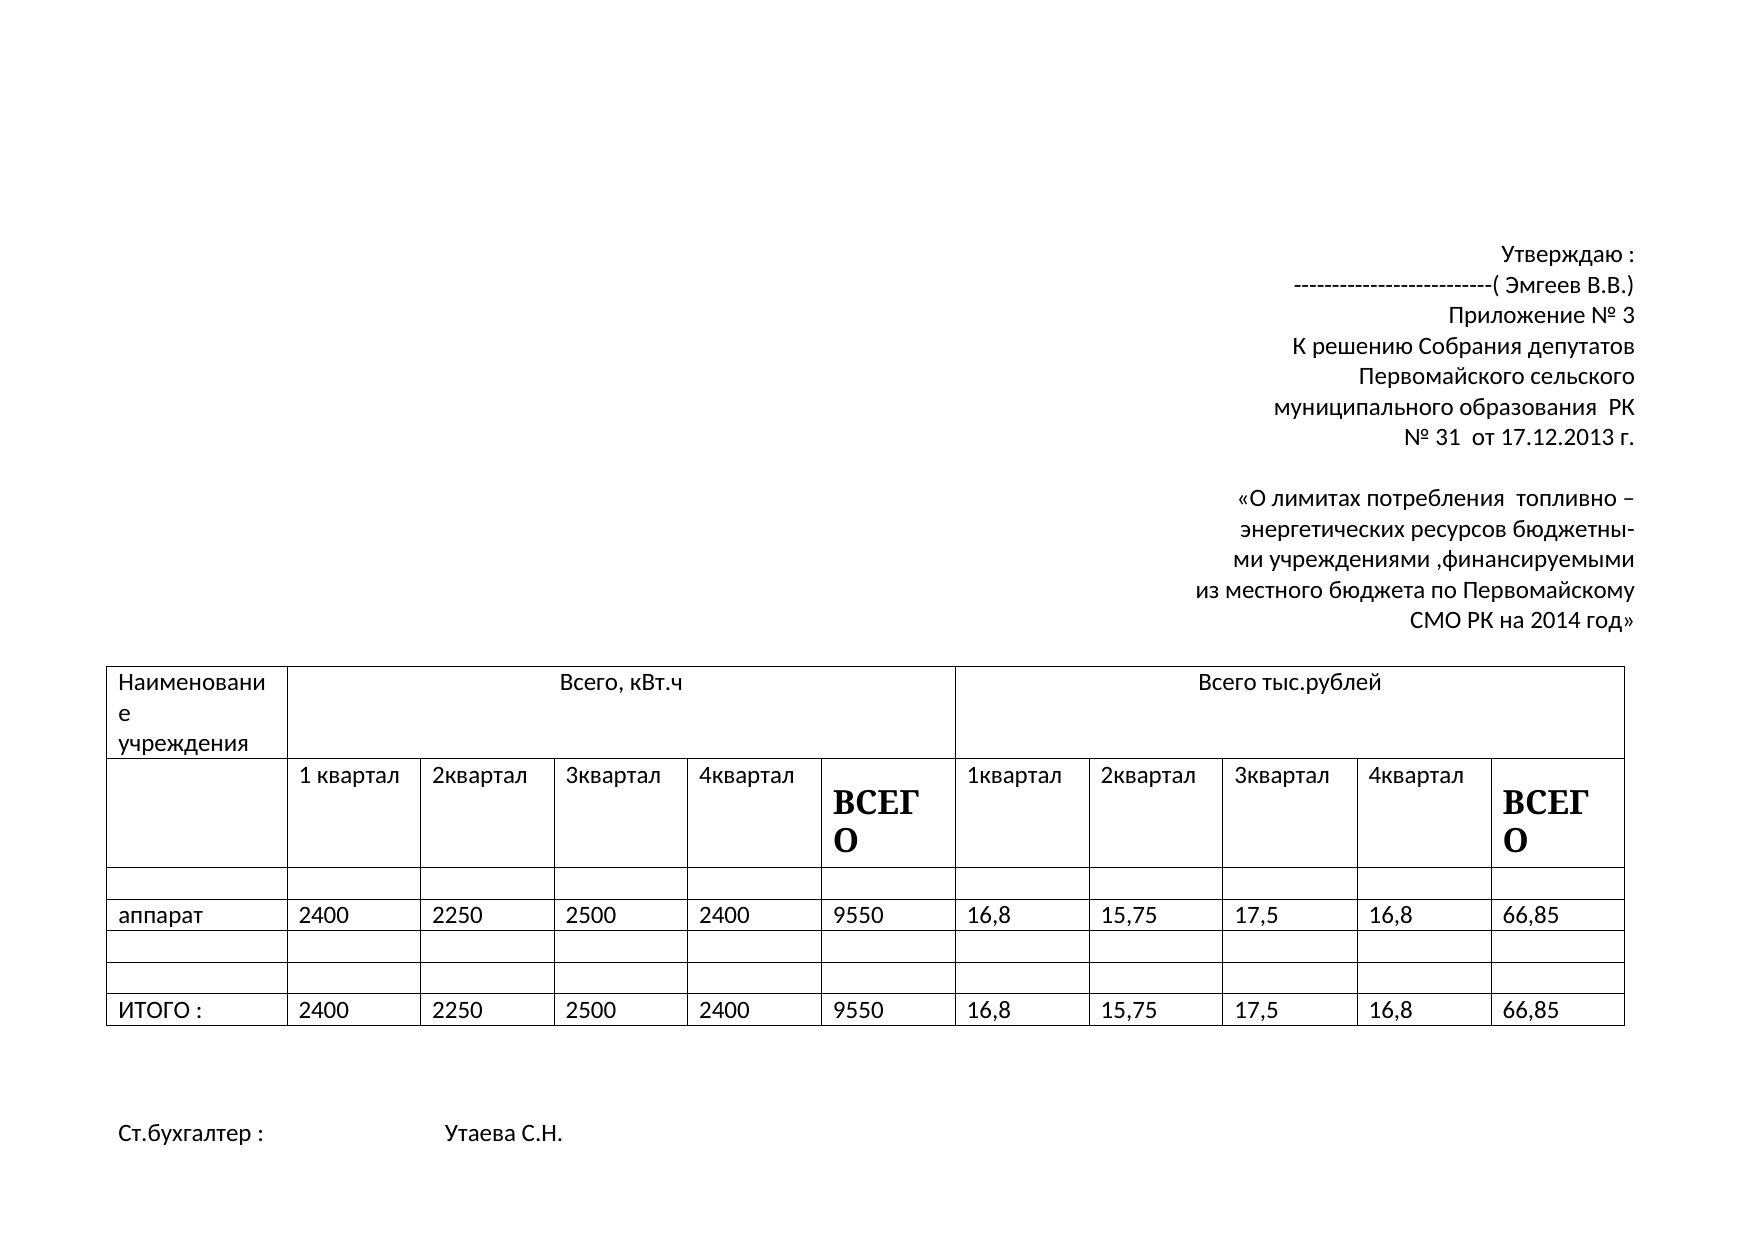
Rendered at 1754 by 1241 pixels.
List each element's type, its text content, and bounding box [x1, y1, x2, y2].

table_cell 17,5 [1223, 994, 1357, 1025]
table_cell [107, 759, 287, 867]
table_cell [1358, 868, 1491, 899]
text энергетических ресурсов бюджетны- [118, 513, 1636, 543]
table_cell [1223, 963, 1357, 993]
table_cell [822, 868, 955, 899]
table_cell 2250 [421, 994, 554, 1025]
table_cell [288, 868, 420, 899]
table_header Всего, кВт.ч [288, 667, 955, 758]
text К решению Собрания депутатов [118, 330, 1636, 360]
table_cell [822, 963, 955, 993]
table_cell 9550 [822, 900, 955, 930]
table_cell [956, 931, 1089, 962]
table_cell 15,75 [1090, 900, 1222, 930]
text --------------------------( Эмгеев В.В.) [118, 269, 1636, 299]
table_header Наименование учреждения [107, 667, 287, 758]
table_cell 2500 [555, 994, 687, 1025]
table_cell [1090, 931, 1222, 962]
text из местного бюджета по Первомайскому [118, 574, 1636, 604]
table_cell [956, 963, 1089, 993]
text муниципального образования РК [118, 391, 1636, 421]
table_cell 15,75 [1090, 994, 1222, 1025]
table_cell 66,85 [1492, 900, 1624, 930]
table_cell [1223, 868, 1357, 899]
table_cell [555, 931, 687, 962]
table_cell [1492, 931, 1624, 962]
table_cell 2400 [688, 994, 821, 1025]
table_cell [107, 931, 287, 962]
table_cell 2400 [288, 900, 420, 930]
text Первомайского сельского [118, 360, 1636, 391]
table_cell ВСЕГО [822, 759, 955, 867]
table_cell [1223, 931, 1357, 962]
table_cell 2квартал [421, 759, 554, 867]
table_cell 16,8 [1358, 900, 1491, 930]
table_cell [555, 868, 687, 899]
table_cell [107, 963, 287, 993]
table_cell 4квартал [1358, 759, 1491, 867]
table_cell 16,8 [956, 900, 1089, 930]
table_cell [107, 868, 287, 899]
table_cell [421, 868, 554, 899]
table_cell 2500 [555, 900, 687, 930]
table_cell 16,8 [1358, 994, 1491, 1025]
table_cell [1090, 868, 1222, 899]
text Утверждаю : [118, 238, 1636, 269]
table_cell аппарат [107, 900, 287, 930]
table_cell [1358, 963, 1491, 993]
table_cell [1358, 931, 1491, 962]
table_cell 3квартал [1223, 759, 1357, 867]
table_cell [421, 963, 554, 993]
table_cell 1 квартал [288, 759, 420, 867]
table_cell 3квартал [555, 759, 687, 867]
table_cell ИТОГО : [107, 994, 287, 1025]
table_cell 17,5 [1223, 900, 1357, 930]
table_cell [288, 963, 420, 993]
table_cell [956, 868, 1089, 899]
text № 31 от 17.12.2013 г. [118, 421, 1636, 452]
table_cell [421, 931, 554, 962]
table_cell [1492, 963, 1624, 993]
table_cell 9550 [822, 994, 955, 1025]
table_cell [688, 963, 821, 993]
table_cell 1квартал [956, 759, 1089, 867]
table_cell [1090, 963, 1222, 993]
table_cell [1492, 868, 1624, 899]
table_cell 16,8 [956, 994, 1089, 1025]
table_cell 4квартал [688, 759, 821, 867]
table_cell 66,85 [1492, 994, 1624, 1025]
text «О лимитах потребления топливно – [118, 482, 1636, 513]
table_cell [555, 963, 687, 993]
table_cell 2400 [288, 994, 420, 1025]
table_cell 2квартал [1090, 759, 1222, 867]
text ми учреждениями ,финансируемыми [118, 543, 1636, 574]
table_cell 2250 [421, 900, 554, 930]
text Ст.бухгалтер : Утаева С.Н. [118, 1117, 1636, 1148]
table_cell ВСЕГО [1492, 759, 1624, 867]
table_cell [688, 868, 821, 899]
table_cell [288, 931, 420, 962]
table_cell [688, 931, 821, 962]
text СМО РК на 2014 год» [118, 604, 1636, 635]
table_cell [822, 931, 955, 962]
table_cell 2400 [688, 900, 821, 930]
text Приложение № 3 [118, 299, 1636, 330]
table_header Всего тыс.рублей [956, 667, 1624, 758]
